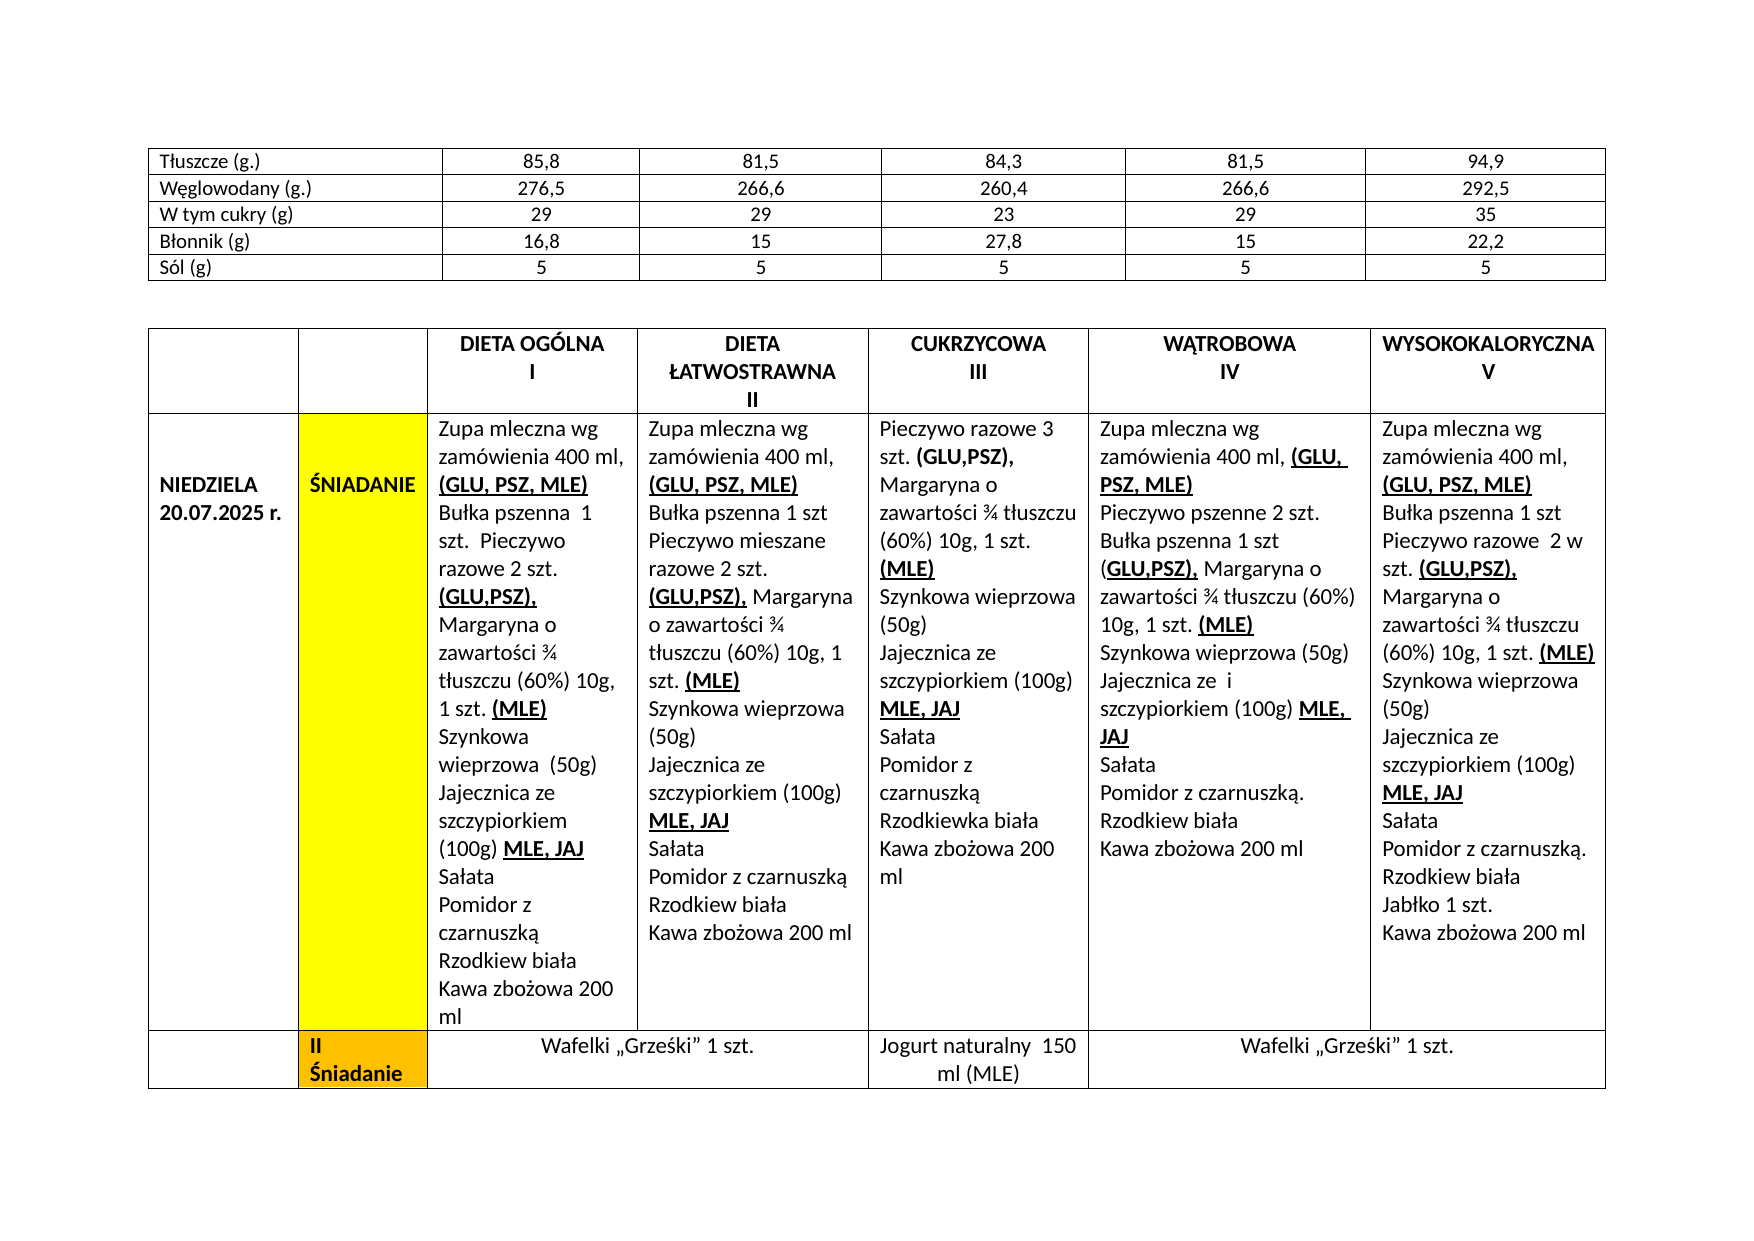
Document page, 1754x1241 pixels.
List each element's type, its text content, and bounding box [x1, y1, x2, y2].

table_cell 27,8 [882, 228, 1125, 253]
table_cell 81,5 [640, 149, 881, 174]
table_cell NIEDZIELA 20.07.2025 r. [149, 414, 298, 1030]
table_cell Węglowodany (g.) [149, 175, 442, 201]
table_cell 85,8 [443, 149, 639, 174]
table_cell Pieczywo razowe 3 szt. (GLU,PSZ), Margaryna o zawartości ¾ tłuszczu (60%) 10g, 1 szt. (MLE) Szynkowa wieprzowa (50g) Jajecznica ze szczypiorkiem (100g) MLE, JAJ Sałata Pomidor z czarnuszką Rzodkiewka biała Kawa zbożowa 200 ml [869, 414, 1088, 1030]
table_cell [149, 1031, 298, 1087]
table_cell 29 [640, 202, 881, 227]
table_cell 260,4 [882, 175, 1125, 201]
table_cell 5 [443, 255, 639, 280]
table_cell 23 [882, 202, 1125, 227]
table_cell 5 [640, 255, 881, 280]
table_cell 84,3 [882, 149, 1125, 174]
table_cell Zupa mleczna wg zamówienia 400 ml, (GLU, PSZ, MLE) Bułka pszenna 1 szt Pieczywo mieszane razowe 2 szt. (GLU,PSZ), Margaryna o zawartości ¾ tłuszczu (60%) 10g, 1 szt. (MLE) Szynkowa wieprzowa (50g) Jajecznica ze szczypiorkiem (100g) MLE, JAJ Sałata Pomidor z czarnuszką Rzodkiew biała Kawa zbożowa 200 ml [638, 414, 868, 1030]
table_header WYSOKOKALORYCZNA V [1371, 329, 1605, 413]
table_header DIETA ŁATWOSTRAWNA II [638, 329, 868, 413]
table_cell 22,2 [1366, 228, 1605, 253]
table_header CUKRZYCOWA III [869, 329, 1088, 413]
table_cell Zupa mleczna wg zamówienia 400 ml, (GLU, PSZ, MLE) Bułka pszenna 1 szt Pieczywo razowe 2 w szt. (GLU,PSZ), Margaryna o zawartości ¾ tłuszczu (60%) 10g, 1 szt. (MLE) Szynkowa wieprzowa (50g) Jajecznica ze szczypiorkiem (100g) MLE, JAJ Sałata Pomidor z czarnuszką. Rzodkiew biała Jabłko 1 szt. Kawa zbożowa 200 ml [1371, 414, 1605, 1030]
table_cell 266,6 [640, 175, 881, 201]
table_cell 266,6 [1126, 175, 1365, 201]
table_header [299, 329, 427, 413]
table_cell Zupa mleczna wg zamówienia 400 ml, (GLU, PSZ, MLE) Pieczywo pszenne 2 szt. Bułka pszenna 1 szt (GLU,PSZ), Margaryna o zawartości ¾ tłuszczu (60%) 10g, 1 szt. (MLE) Szynkowa wieprzowa (50g) Jajecznica ze i szczypiorkiem (100g) MLE, JAJ Sałata Pomidor z czarnuszką. Rzodkiew biała Kawa zbożowa 200 ml [1089, 414, 1370, 1030]
table_cell Jogurt naturalny 150 ml (MLE) [869, 1031, 1088, 1087]
table_cell 35 [1366, 202, 1605, 227]
table_cell W tym cukry (g) [149, 202, 442, 227]
table_cell ŚNIADANIE [299, 414, 427, 1030]
table_cell Zupa mleczna wg zamówienia 400 ml, (GLU, PSZ, MLE) Bułka pszenna 1 szt. Pieczywo razowe 2 szt. (GLU,PSZ), Margaryna o zawartości ¾ tłuszczu (60%) 10g, 1 szt. (MLE) Szynkowa wieprzowa (50g) Jajecznica ze szczypiorkiem (100g) MLE, JAJ Sałata Pomidor z czarnuszką Rzodkiew biała Kawa zbożowa 200 ml [428, 414, 637, 1030]
table_cell 16,8 [443, 228, 639, 253]
table_cell 15 [640, 228, 881, 253]
table_cell 94,9 [1366, 149, 1605, 174]
table_cell Tłuszcze (g.) [149, 149, 442, 174]
table_cell Wafelki „Grześki” 1 szt. [428, 1031, 868, 1087]
table_cell II Śniadanie [299, 1031, 427, 1087]
table_cell 292,5 [1366, 175, 1605, 201]
table_header WĄTROBOWA IV [1089, 329, 1370, 413]
table_cell 81,5 [1126, 149, 1365, 174]
table_cell 5 [882, 255, 1125, 280]
table_cell 15 [1126, 228, 1365, 253]
table_cell 5 [1366, 255, 1605, 280]
table_cell 276,5 [443, 175, 639, 201]
table_cell Sól (g) [149, 255, 442, 280]
table_header [149, 329, 298, 413]
table_cell 5 [1126, 255, 1365, 280]
table_cell Wafelki „Grześki” 1 szt. [1089, 1031, 1605, 1087]
table_cell 29 [1126, 202, 1365, 227]
table_header DIETA OGÓLNA I [428, 329, 637, 413]
table_cell 29 [443, 202, 639, 227]
table_cell Błonnik (g) [149, 228, 442, 253]
